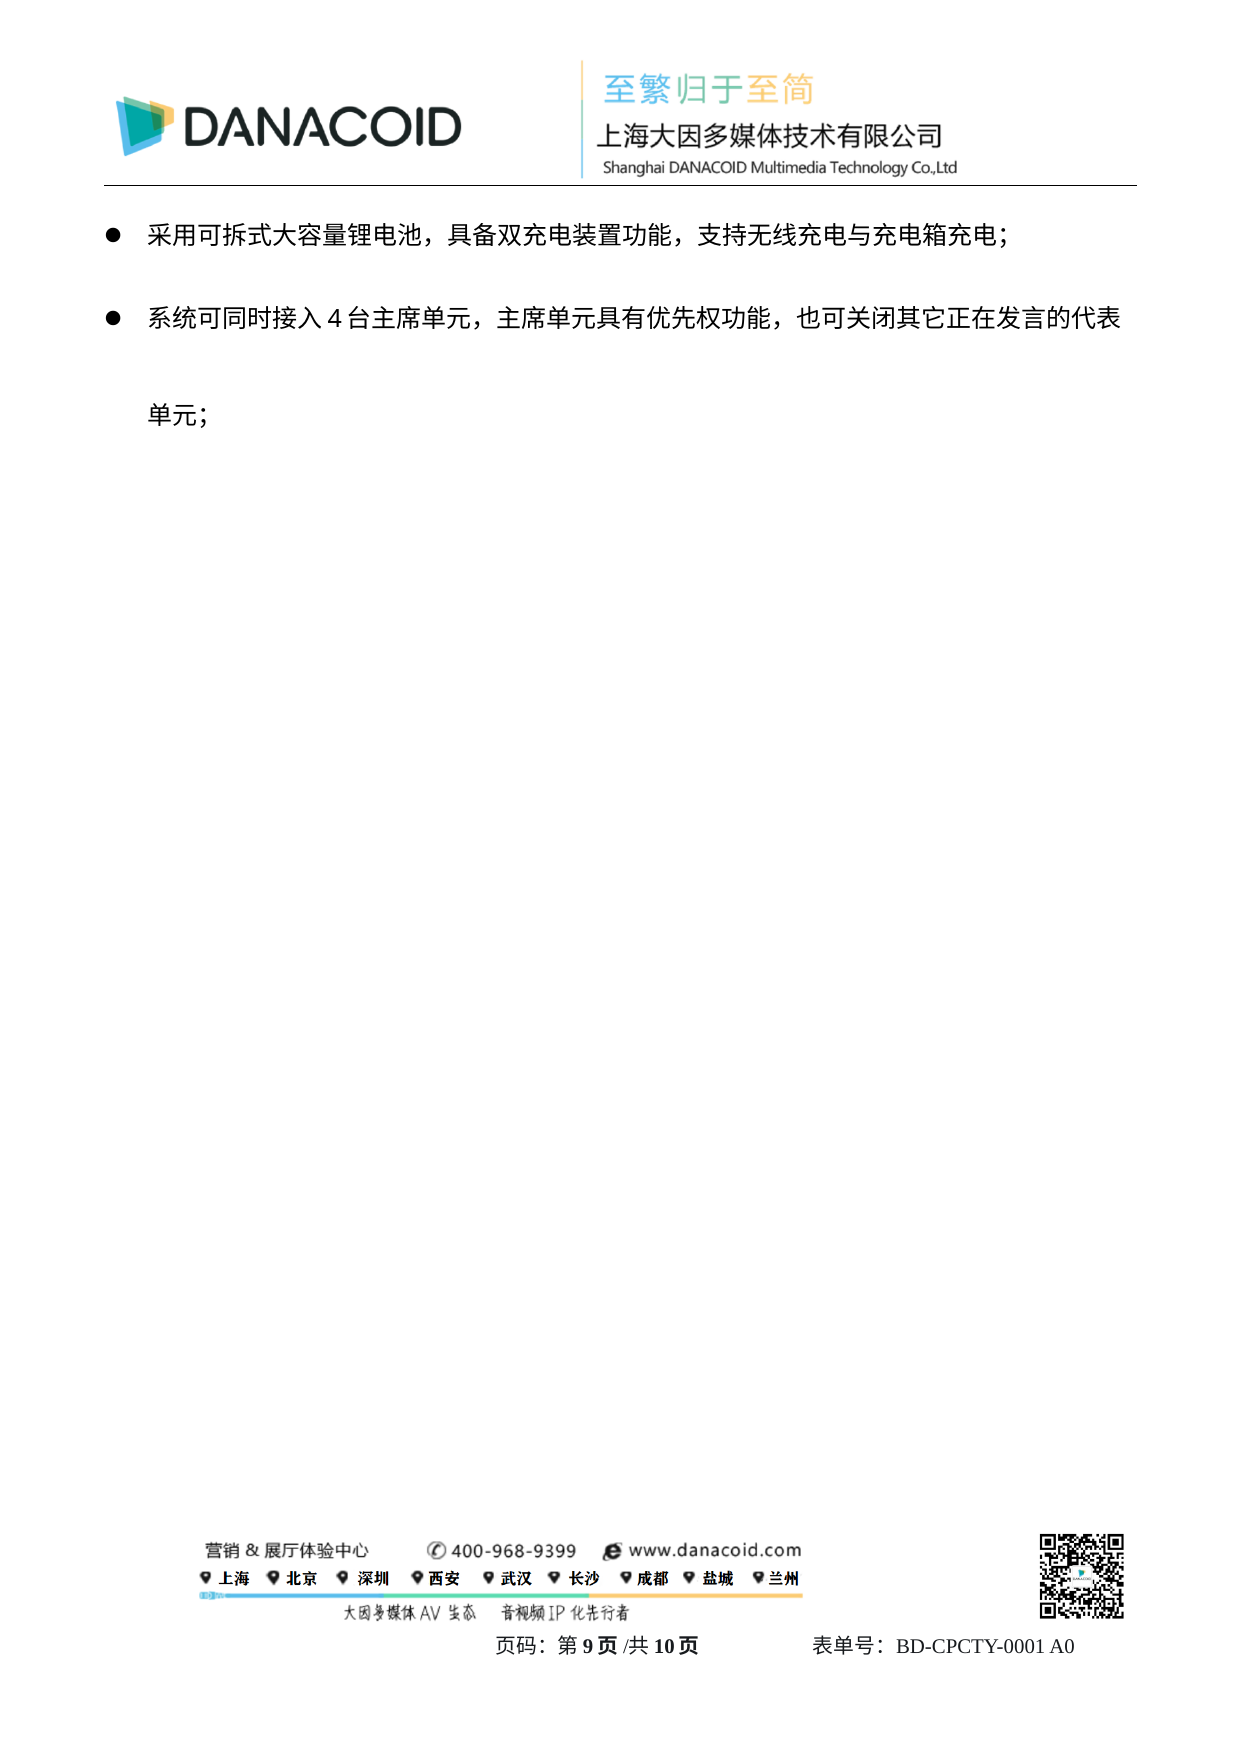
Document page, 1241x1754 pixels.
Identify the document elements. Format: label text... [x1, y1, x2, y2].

picture [103, 70, 465, 183]
list 系统可同时接入4台主席单元，主席单元具有优先权功能，也可关闭其它正在发言的代表单元； [103, 284, 1137, 446]
picture [1033, 1528, 1130, 1625]
picture [575, 47, 965, 183]
picture [196, 1515, 809, 1630]
list 采用可拆式大容量锂电池，具备双充电装置功能，支持无线充电与充电箱充电； [103, 201, 1137, 266]
